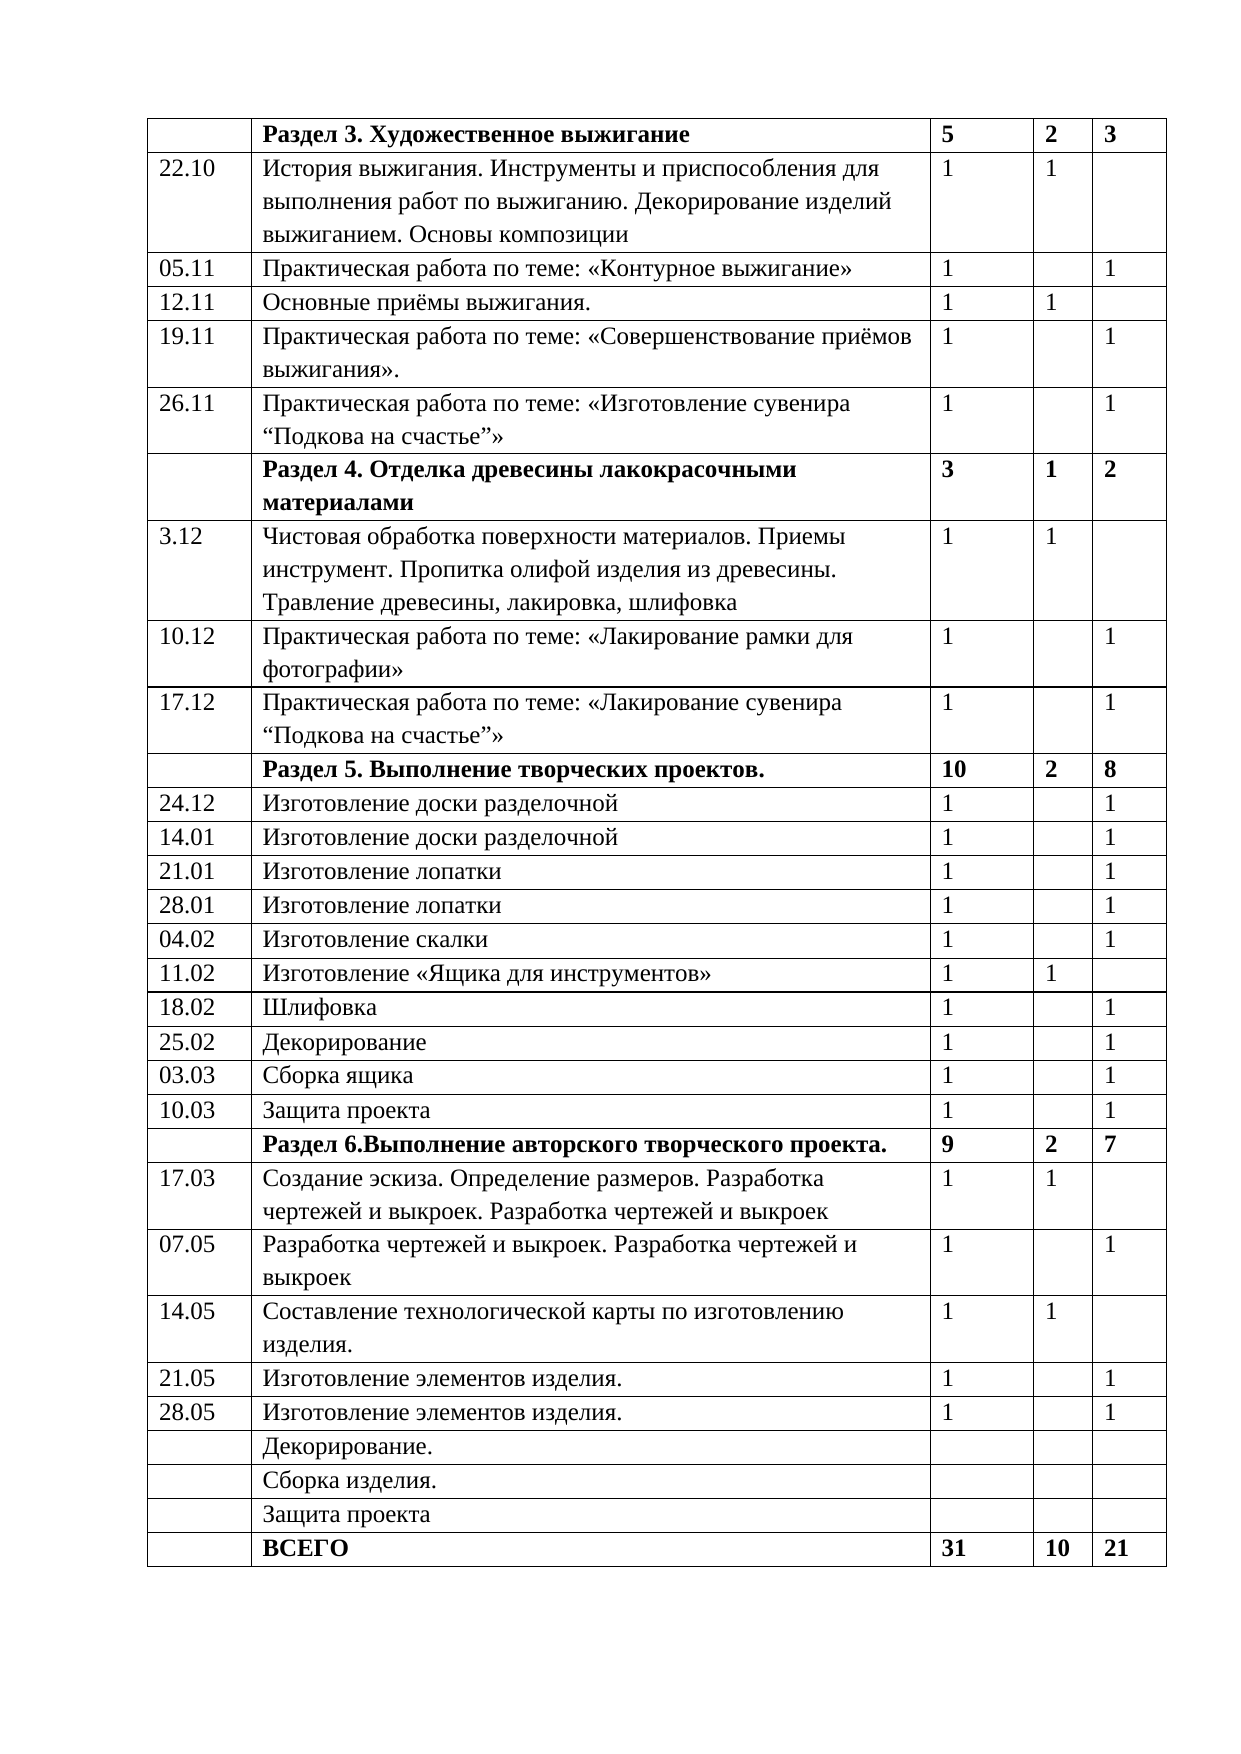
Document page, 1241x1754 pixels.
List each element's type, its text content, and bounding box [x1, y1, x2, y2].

table_cell 1 [1034, 1163, 1092, 1228]
table_cell 1 [1093, 993, 1166, 1026]
table_cell Раздел 6.Выполнение авторского творческого проекта. [252, 1129, 930, 1162]
table_cell 1 [931, 388, 1033, 453]
table_cell [1034, 1499, 1092, 1532]
table_cell [1034, 1027, 1092, 1059]
table_cell 1 [1093, 253, 1166, 286]
table_cell 1 [1093, 1095, 1166, 1128]
table_cell 1 [1093, 1397, 1166, 1430]
table_cell Сборка изделия. [252, 1465, 930, 1498]
table_cell [1034, 856, 1092, 889]
table_cell 17.03 [148, 1163, 251, 1228]
table_cell Раздел 3. Художественное выжигание [252, 119, 930, 152]
table_cell [931, 1499, 1033, 1532]
table_cell 1 [1093, 1027, 1166, 1059]
table_cell [148, 119, 251, 152]
table_cell 9 [931, 1129, 1033, 1162]
table_cell 1 [931, 688, 1033, 753]
table_cell 1 [1093, 321, 1166, 387]
table_cell Изготовление лопатки [252, 856, 930, 889]
table_cell 1 [1093, 688, 1166, 753]
table_cell 24.12 [148, 788, 251, 821]
table_cell 05.11 [148, 253, 251, 286]
table_cell [148, 1465, 251, 1498]
table_cell [1093, 1296, 1166, 1362]
table_cell 1 [1034, 153, 1092, 252]
table_cell [1093, 287, 1166, 320]
table_cell Изготовление элементов изделия. [252, 1363, 930, 1396]
table_cell 11.02 [148, 959, 251, 991]
table_cell Изготовление элементов изделия. [252, 1397, 930, 1430]
table_cell 1 [1093, 621, 1166, 686]
table_cell 1 [931, 287, 1033, 320]
table_cell [1093, 1163, 1166, 1228]
table_cell Практическая работа по теме: «Совершенствование приёмов выжигания». [252, 321, 930, 387]
table_cell 10 [1034, 1533, 1092, 1566]
table_cell История выжигания. Инструменты и приспособления для выполнения работ по выжиганию. Декорирование изделий выжиганием. Основы композиции [252, 153, 930, 252]
table_cell 1 [931, 1095, 1033, 1128]
table_cell 1 [1093, 1061, 1166, 1094]
table_cell 14.05 [148, 1296, 251, 1362]
table_cell 1 [1093, 924, 1166, 957]
table_cell Разработка чертежей и выкроек. Разработка чертежей и выкроек [252, 1230, 930, 1295]
table_cell 1 [931, 1163, 1033, 1228]
table_cell 1 [931, 1397, 1033, 1430]
table_cell 19.11 [148, 321, 251, 387]
table_cell Практическая работа по теме: «Контурное выжигание» [252, 253, 930, 286]
table_cell 1 [1093, 1230, 1166, 1295]
table_cell 1 [1093, 890, 1166, 923]
table_cell Практическая работа по теме: «Лакирование рамки для фотографии» [252, 621, 930, 686]
table_cell [148, 1533, 251, 1566]
table_cell [1034, 253, 1092, 286]
table_cell [931, 1431, 1033, 1464]
table_cell [1093, 1431, 1166, 1464]
table_cell 2 [1034, 1129, 1092, 1162]
table_cell 21.01 [148, 856, 251, 889]
table_cell 1 [931, 822, 1033, 855]
table_cell 1 [931, 621, 1033, 686]
table_cell 1 [931, 890, 1033, 923]
table_cell Декорирование. [252, 1431, 930, 1464]
table_cell [148, 1431, 251, 1464]
table_cell [1034, 924, 1092, 957]
table_cell [1034, 621, 1092, 686]
table_cell 2 [1093, 454, 1166, 520]
table_cell ВСЕГО [252, 1533, 930, 1566]
table_cell 1 [931, 521, 1033, 620]
table_cell 3 [931, 454, 1033, 520]
table_cell 1 [931, 959, 1033, 991]
table_cell Шлифовка [252, 993, 930, 1026]
table_cell [1034, 788, 1092, 821]
table_cell [1093, 521, 1166, 620]
table_cell Чистовая обработка поверхности материалов. Приемы инструмент. Пропитка олифой изделия из древесины. Травление древесины, лакировка, шлифовка [252, 521, 930, 620]
table_cell 03.03 [148, 1061, 251, 1094]
table_cell [931, 1465, 1033, 1498]
table_cell 3 [1093, 119, 1166, 152]
table_cell Практическая работа по теме: «Изготовление сувенира “Подкова на счастье”» [252, 388, 930, 453]
table_cell 1 [1034, 1296, 1092, 1362]
table_cell 17.12 [148, 688, 251, 753]
table_cell 1 [1034, 959, 1092, 991]
table_cell [1034, 388, 1092, 453]
table_cell [1034, 321, 1092, 387]
table_cell [1034, 890, 1092, 923]
table_cell 31 [931, 1533, 1033, 1566]
table_cell 1 [1034, 287, 1092, 320]
table_cell 18.02 [148, 993, 251, 1026]
table_cell [1034, 993, 1092, 1026]
table_cell 1 [1093, 822, 1166, 855]
table_cell [1034, 1465, 1092, 1498]
table_cell Создание эскиза. Определение размеров. Разработка чертежей и выкроек. Разработка чертежей и выкроек [252, 1163, 930, 1228]
table_cell [1093, 1499, 1166, 1532]
table_cell Изготовление лопатки [252, 890, 930, 923]
table_cell 1 [931, 321, 1033, 387]
table_cell 1 [931, 153, 1033, 252]
table_cell [1034, 1095, 1092, 1128]
table_cell Изготовление доски разделочной [252, 822, 930, 855]
table_cell Защита проекта [252, 1095, 930, 1128]
table_cell 28.05 [148, 1397, 251, 1430]
table_cell 1 [931, 1027, 1033, 1059]
table_cell 10.12 [148, 621, 251, 686]
table_cell 26.11 [148, 388, 251, 453]
table_cell 1 [1093, 856, 1166, 889]
table_cell 2 [1034, 119, 1092, 152]
table_cell [1093, 959, 1166, 991]
table_cell [1034, 688, 1092, 753]
table_cell 1 [1093, 1363, 1166, 1396]
table_cell 1 [931, 1363, 1033, 1396]
table_cell [1093, 1465, 1166, 1498]
table_cell [148, 754, 251, 787]
table_cell 28.01 [148, 890, 251, 923]
table_cell [148, 1499, 251, 1532]
table_cell Изготовление доски разделочной [252, 788, 930, 821]
table_cell 14.01 [148, 822, 251, 855]
table_cell [1034, 1397, 1092, 1430]
table_cell 1 [931, 788, 1033, 821]
table_cell Основные приёмы выжигания. [252, 287, 930, 320]
table_cell Практическая работа по теме: «Лакирование сувенира “Подкова на счастье”» [252, 688, 930, 753]
table_cell 25.02 [148, 1027, 251, 1059]
table_cell 8 [1093, 754, 1166, 787]
table_cell Декорирование [252, 1027, 930, 1059]
table_cell 21.05 [148, 1363, 251, 1396]
table_cell 1 [931, 924, 1033, 957]
table_cell 22.10 [148, 153, 251, 252]
table_cell 1 [931, 253, 1033, 286]
table_cell 1 [931, 1296, 1033, 1362]
table_cell [1034, 1363, 1092, 1396]
table_cell 3.12 [148, 521, 251, 620]
table_cell 1 [931, 993, 1033, 1026]
table_cell 1 [931, 1230, 1033, 1295]
table_cell 1 [931, 1061, 1033, 1094]
table_cell 7 [1093, 1129, 1166, 1162]
table_cell Изготовление скалки [252, 924, 930, 957]
table_cell 21 [1093, 1533, 1166, 1566]
table_cell 07.05 [148, 1230, 251, 1295]
table_cell [1093, 153, 1166, 252]
table_cell 1 [1093, 388, 1166, 453]
table_cell Раздел 5. Выполнение творческих проектов. [252, 754, 930, 787]
table_cell [1034, 1230, 1092, 1295]
table_cell 10.03 [148, 1095, 251, 1128]
table_cell Защита проекта [252, 1499, 930, 1532]
table_cell [1034, 1431, 1092, 1464]
table_cell [1034, 822, 1092, 855]
table_cell 1 [1093, 788, 1166, 821]
table_cell 1 [1034, 521, 1092, 620]
table_cell 12.11 [148, 287, 251, 320]
table_cell [1034, 1061, 1092, 1094]
table_cell 04.02 [148, 924, 251, 957]
table_cell Раздел 4. Отделка древесины лакокрасочными материалами [252, 454, 930, 520]
table_cell Сборка ящика [252, 1061, 930, 1094]
table_cell [148, 454, 251, 520]
table_cell [148, 1129, 251, 1162]
table_cell 2 [1034, 754, 1092, 787]
table_cell 5 [931, 119, 1033, 152]
table_cell Составление технологической карты по изготовлению изделия. [252, 1296, 930, 1362]
table_cell 1 [931, 856, 1033, 889]
table_cell 1 [1034, 454, 1092, 520]
table_cell Изготовление «Ящика для инструментов» [252, 959, 930, 991]
table_cell 10 [931, 754, 1033, 787]
